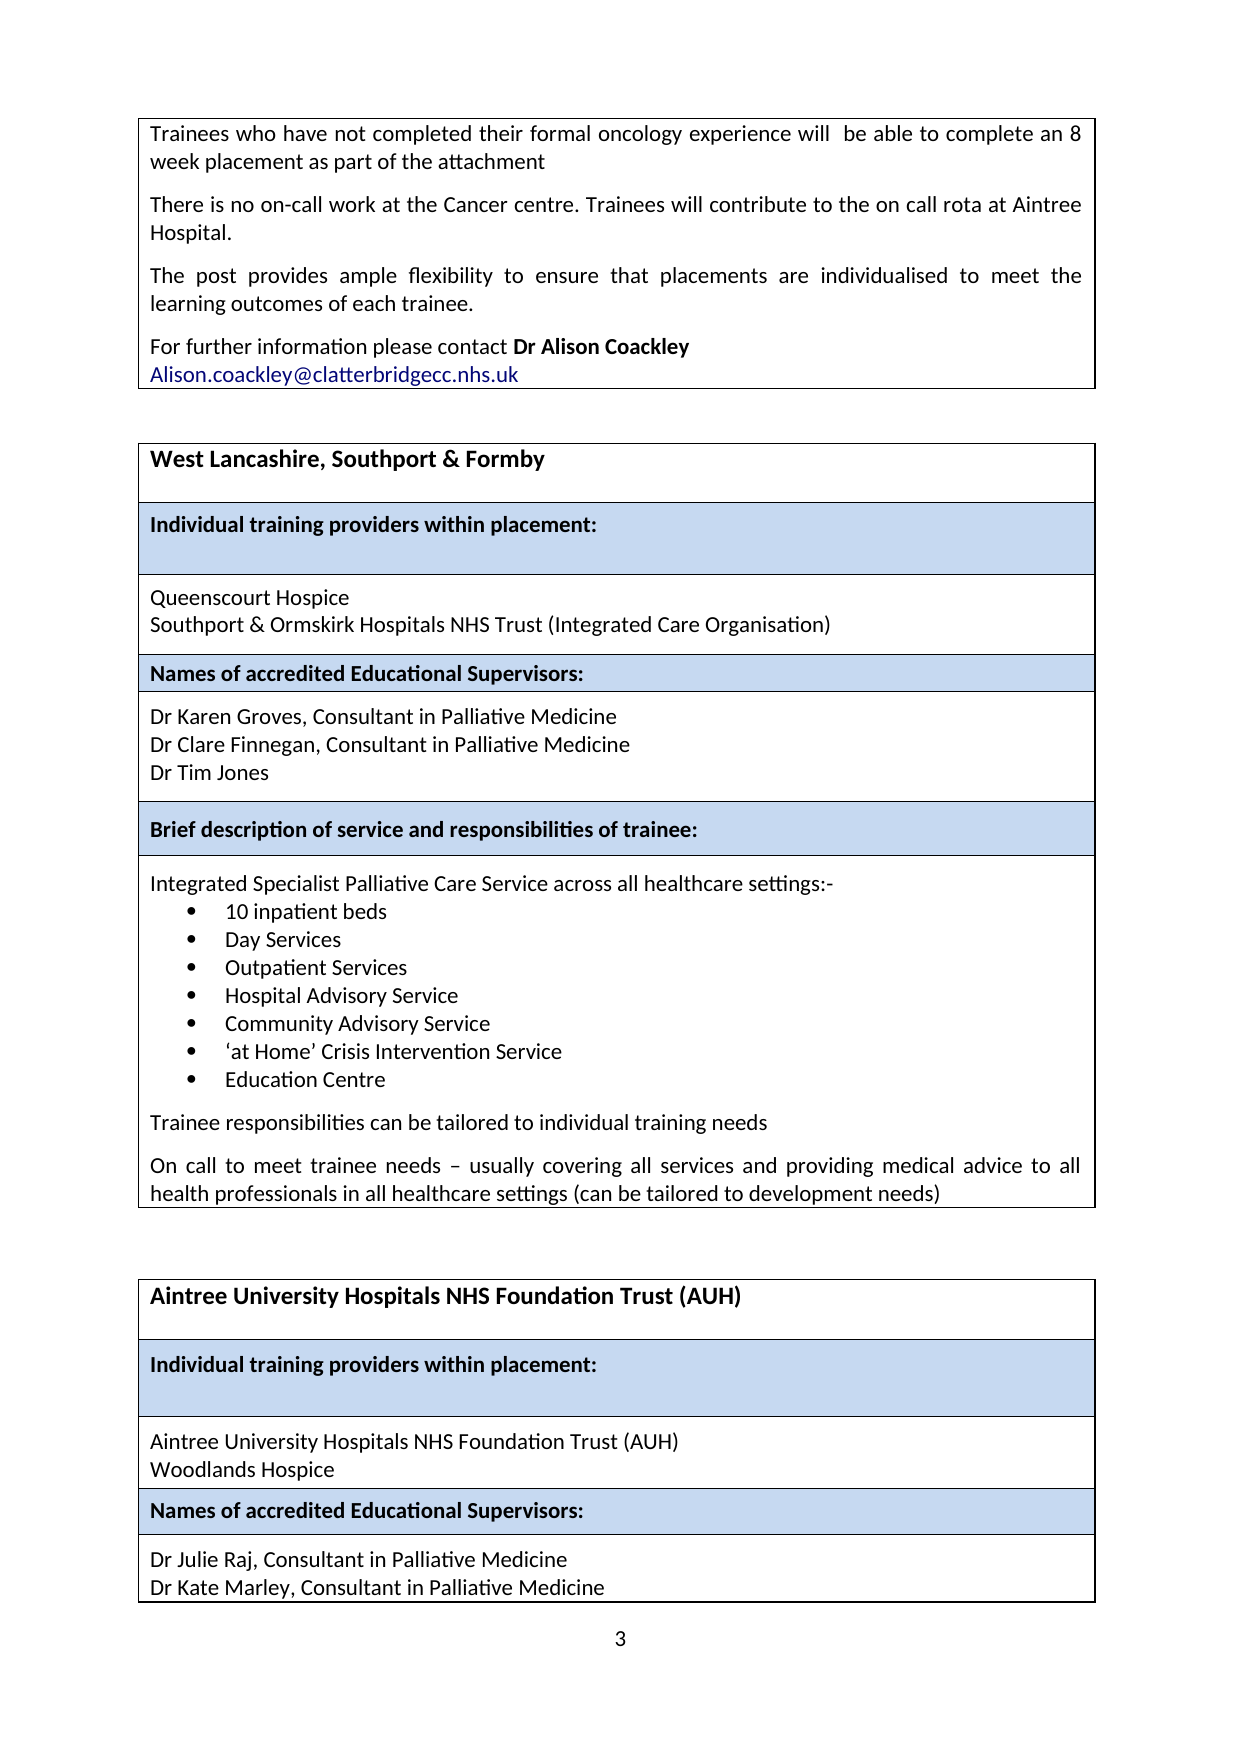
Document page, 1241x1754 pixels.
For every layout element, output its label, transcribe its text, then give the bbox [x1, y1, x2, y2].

table_cell Individual training providers within placement: [139, 1340, 1094, 1416]
table_cell Names of accredited Educational Supervisors: [139, 1489, 1094, 1534]
table_cell Brief description of service and responsibilities of trainee: [139, 802, 1094, 855]
table_cell Names of accredited Educational Supervisors: [139, 655, 1094, 691]
table_cell Integrated Specialist Palliative Care Service across all healthcare settings:- 10 inpatient beds Day Services Outpatient Services Hospital Advisory Service Community Advisory Service ‘at Home’ Crisis Intervention Service Education Centre Trainee responsibilities can be tailored to individual training needs On call to meet trainee needs – usually covering all services and providing medical advice to all health professionals in all healthcare settings (can be tailored to development needs) [139, 856, 1094, 1207]
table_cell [139, 1535, 1094, 1601]
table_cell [139, 119, 1094, 388]
table_cell Queenscourt Hospice Southport & Ormskirk Hospitals NHS Trust (Integrated Care Organisation) [139, 575, 1094, 654]
table_header West Lancashire, Southport & Formby [139, 444, 1094, 502]
table_cell Aintree University Hospitals NHS Foundation Trust (AUH) Woodlands Hospice [139, 1417, 1094, 1488]
table_cell Dr Karen Groves, Consultant in Palliative Medicine Dr Clare Finnegan, Consultant in Palliative Medicine Dr Tim Jones [139, 692, 1094, 801]
table_cell Individual training providers within placement: [139, 503, 1094, 574]
table_header Aintree University Hospitals NHS Foundation Trust (AUH) [139, 1280, 1094, 1339]
